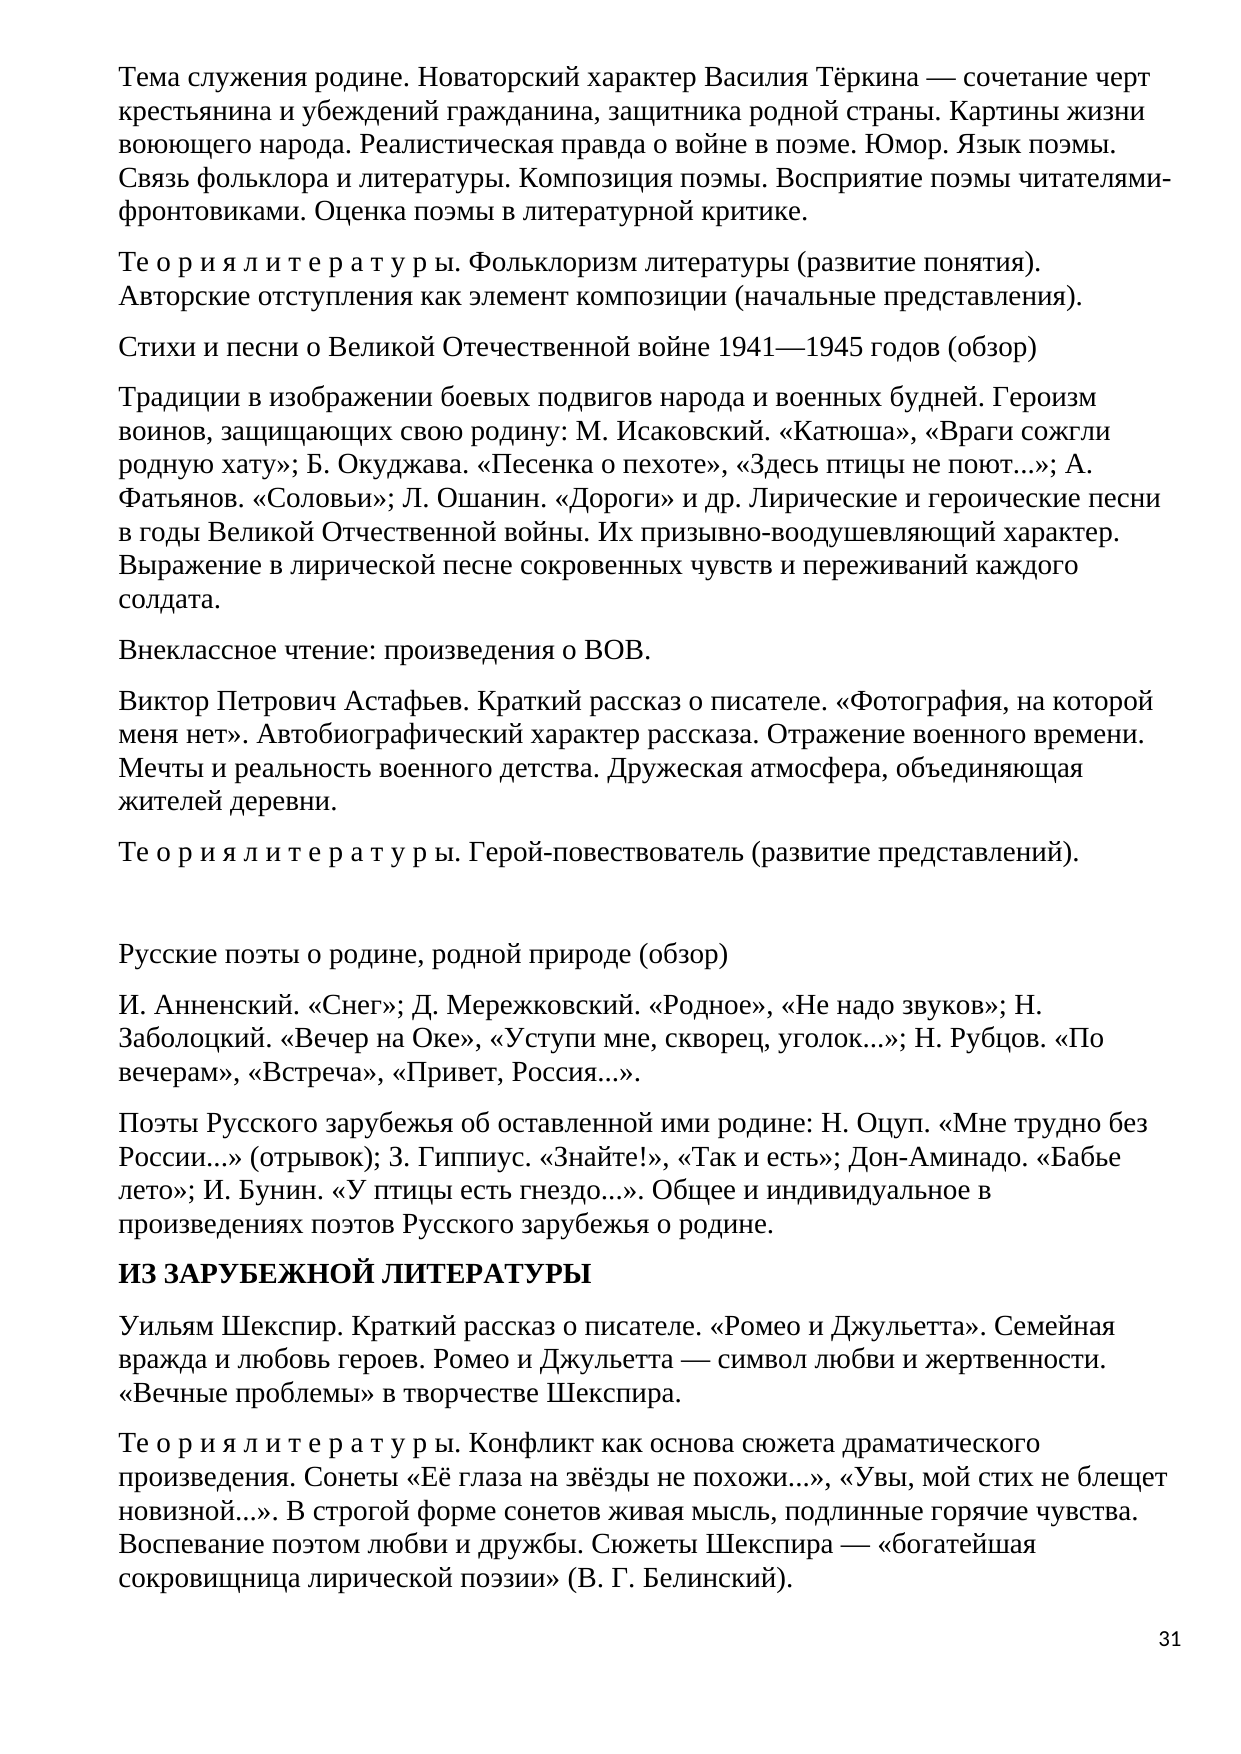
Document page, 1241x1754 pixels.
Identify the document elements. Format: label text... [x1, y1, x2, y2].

text Внеклассное чтение: произведения о ВОВ. [118, 632, 1181, 665]
text Стихи и песни о Великой Отечественной войне 1941—1945 годов (обзор) [118, 329, 1181, 362]
text Уильям Шекспир. Краткий рассказ о писателе. «Ромео и Джульетта». Семейная вражда и любовь героев. Ромео и Джульетта — символ любви и жертвенности. «Вечные проблемы» в творчестве Шекспира. [118, 1308, 1181, 1408]
text И. Анненский. «Снег»; Д. Мережковский. «Родное», «Не надо звуков»; Н. Заболоцкий. «Вечер на Оке», «Уступи мне, скворец, уголок...»; Н. Рубцов. «По вечерам», «Встреча», «Привет, Россия...». [118, 987, 1181, 1088]
text Поэты Русского зарубежья об оставленной ими родине: Н. Оцуп. «Мне трудно без России...» (отрывок); З. Гиппиус. «Знайте!», «Так и есть»; Дон-Аминадо. «Бабье лето»; И. Бунин. «У птицы есть гнездо...». Общее и индивидуальное в произведениях поэтов Русского зарубежья о родине. [118, 1105, 1181, 1239]
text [118, 59, 1181, 227]
text Виктор Петрович Астафьев. Краткий рассказ о писателе. «Фотография, на которой меня нет». Автобиографический характер рассказа. Отражение военного времени. Мечты и реальность военного детства. Дружеская атмосфера, объединяющая жителей деревни. [118, 683, 1181, 817]
text Те о р и я л и т е р а т у р ы. Герой-повествователь (развитие представлений). [118, 834, 1181, 868]
text ИЗ ЗАРУБЕЖНОЙ ЛИТЕРАТУРЫ [118, 1257, 1181, 1290]
text Те о р и я л и т е р а т у р ы. Конфликт как основа сюжета драматического произведения. Сонеты «Её глаза на звёзды не похожи...», «Увы, мой стих не блещет новизной...». В строгой форме сонетов живая мысль, подлинные горячие чувства. Воспевание поэтом любви и дружбы. Сюжеты Шекспира — «богатейшая сокровищница лирической поэзии» (В. Г. Белинский). [118, 1426, 1181, 1593]
text Традиции в изображении боевых подвигов народа и военных будней. Героизм воинов, защищающих свою родину: М. Исаковский. «Катюша», «Враги сожгли родную хату»; Б. Окуджава. «Песенка о пехоте», «Здесь птицы не поют...»; А. Фатьянов. «Соловьи»; Л. Ошанин. «Дороги» и др. Лирические и героические песни в годы Великой Отчественной войны. Их призывно-воодушевляющий характер. Выражение в лирической песне сокровенных чувств и переживаний каждого солдата. [118, 379, 1181, 614]
text Те о р и я л и т е р а т у р ы. Фольклоризм литературы (развитие понятия). Авторские отступления как элемент композиции (начальные представления). [118, 244, 1181, 311]
text Русские поэты о родине, родной природе (обзор) [118, 936, 1181, 970]
